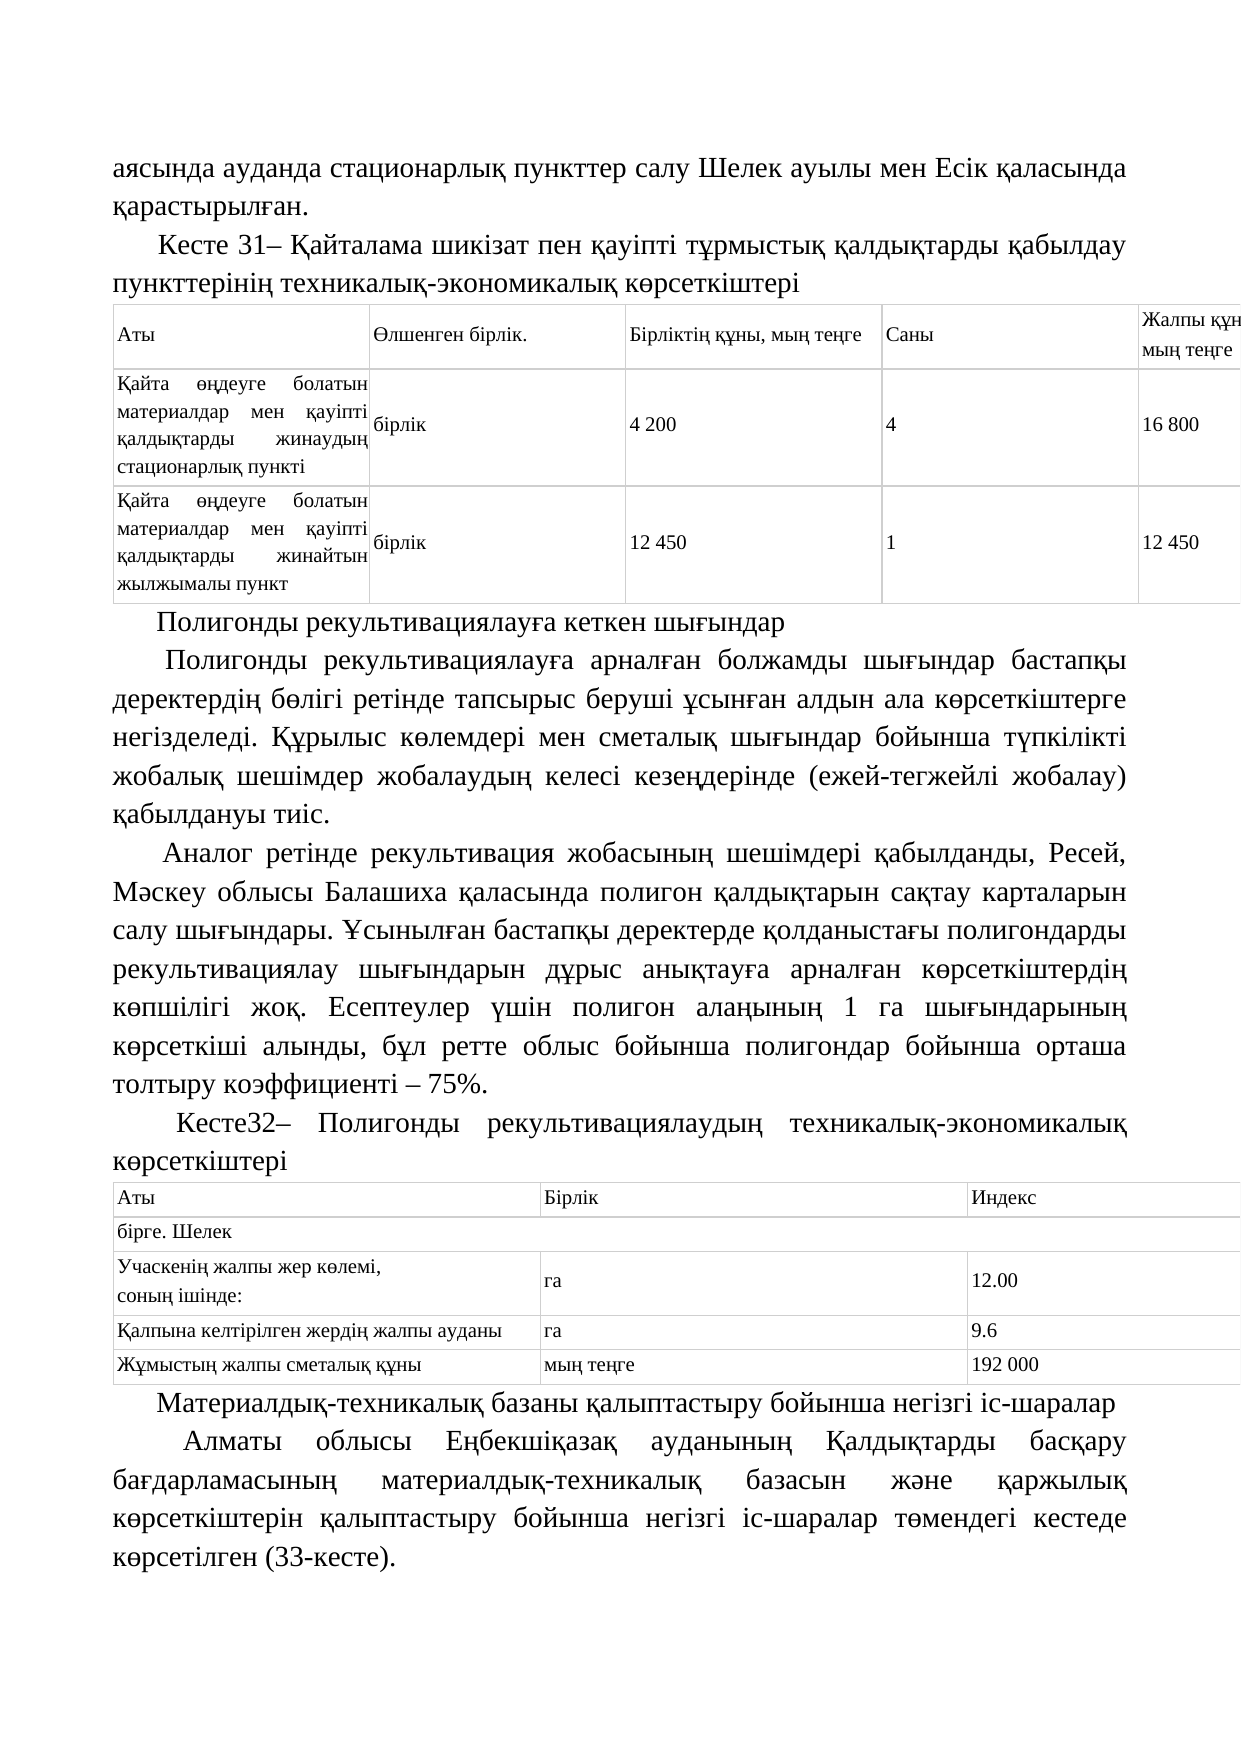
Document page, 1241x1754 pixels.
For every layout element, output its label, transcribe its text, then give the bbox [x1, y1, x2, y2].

text Полигонды рекультивациялауға кеткен шығындар [112, 604, 1128, 637]
text Кесте32– Полигонды рекультивациялаудың техникалық-экономикалық көрсеткіштері [112, 1105, 1128, 1177]
table_cell бірлік [370, 487, 625, 603]
table_cell 12.00 [968, 1252, 1240, 1315]
text Полигонды рекультивациялауға арналған болжамды шығындар бастапқы деректердің бөлігі ретінде тапсырыс беруші ұсынған алдын ала көрсеткіштерге негізделеді. Құрылыс көлемдері мен сметалық шығындар бойынша түпкілікті жобалық шешімдер жобалаудың келесі кезеңдерінде (ежей-тегжейлі жобалау) қабылдануы тиіс. [112, 642, 1128, 830]
text Материалдық-техникалық базаны қалыптастыру бойынша негізгі іс-шаралар [112, 1385, 1128, 1418]
table_cell Қайта өңдеуге болатын материалдар мен қауіпті қалдықтарды жинаудың стационарлық пункті [114, 370, 369, 485]
table_cell 9.6 [968, 1316, 1240, 1349]
table_cell га [541, 1316, 967, 1349]
table_header Бірлік [541, 1183, 967, 1216]
table_cell га [541, 1252, 967, 1315]
table_cell 192 000 [968, 1350, 1240, 1383]
text Кесте 31– Қайталама шикізат пен қауіпті тұрмыстық қалдықтарды қабылдау пункттерінің техникалық-экономикалық көрсеткіштері [112, 227, 1128, 299]
table_cell бірлік [370, 370, 625, 485]
text Алматы облысы Еңбекшіқазақ ауданының Қалдықтарды басқару бағдарламасының материалдық-техникалық базасын және қаржылық көрсеткіштерін қалыптастыру бойынша негізгі іс-шаралар төмендегі кестеде көрсетілген (33-кесте). [112, 1423, 1128, 1572]
table_cell бірге. Шелек [114, 1218, 1240, 1251]
table_cell Қайта өңдеуге болатын материалдар мен қауіпті қалдықтарды жинайтын жылжымалы пункт [114, 487, 369, 603]
table_cell 1 [883, 487, 1138, 603]
table_header Жалпы құны, мың теңге [1139, 305, 1240, 368]
table_cell 16 800 [1139, 370, 1240, 485]
table_header Бірліктің құны, мың теңге [626, 305, 881, 368]
table_cell Жұмыстың жалпы сметалық құны [114, 1350, 540, 1383]
table_header Индекс [968, 1183, 1240, 1216]
table_header Аты [114, 1183, 540, 1216]
table_header Өлшенген бірлік. [370, 305, 625, 368]
table_cell Қалпына келтірілген жердің жалпы ауданы [114, 1316, 540, 1349]
text Аналог ретінде рекультивация жобасының шешімдері қабылданды, Ресей, Мәскеу облысы Балашиха қаласында полигон қалдықтарын сақтау карталарын салу шығындары. Ұсынылған бастапқы деректерде қолданыстағы полигондарды рекультивациялау шығындарын дұрыс анықтауға арналған көрсеткіштердің көпшілігі жоқ. Есептеулер үшін полигон алаңының 1 га шығындарының көрсеткіші алынды, бұл ретте облыс бойынша полигондар бойынша орташа толтыру коэффициенті – 75%. [112, 835, 1128, 1100]
table_cell мың теңге [541, 1350, 967, 1383]
table_cell Учаскенің жалпы жер көлемі, соның ішінде: [114, 1252, 540, 1315]
table_cell 4 [883, 370, 1138, 485]
table_cell 4 200 [626, 370, 881, 485]
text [112, 150, 1128, 222]
table_header Аты [114, 305, 369, 368]
table_cell 12 450 [1139, 487, 1240, 603]
table_cell 12 450 [626, 487, 881, 603]
table_header Саны [883, 305, 1138, 368]
